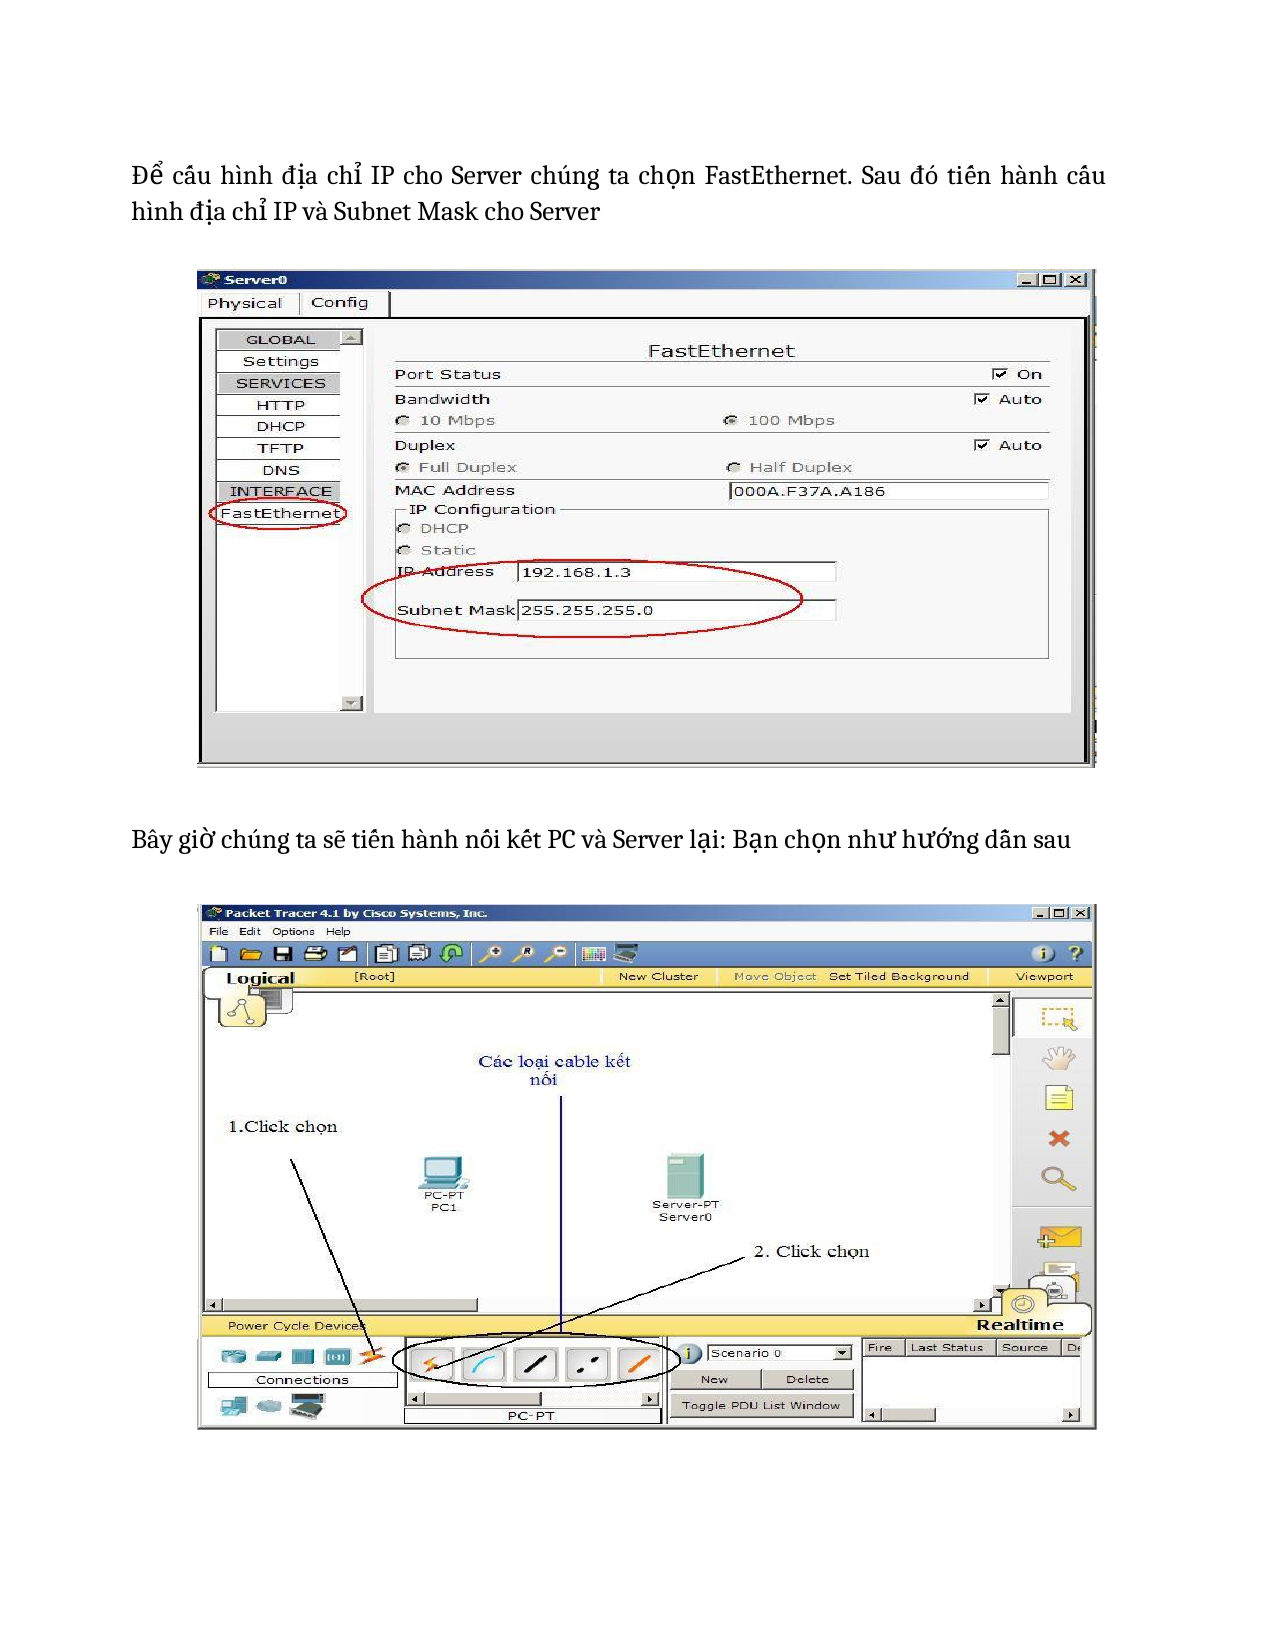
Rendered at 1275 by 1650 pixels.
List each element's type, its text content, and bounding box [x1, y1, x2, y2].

text Để cấu hình địa chỉ IP cho Server chúng ta chọn FastEthernet. Sau đó tiến hành cấu hình địa chỉ IP và Subnet Mask cho Server [131, 160, 1106, 227]
text Bây giờ chúng ta sẽ tiến hành nối kết PC và Server lại: Bạn chọn như hướng dẫn sau [131, 824, 1125, 856]
picture [197, 269, 1097, 768]
picture [197, 904, 1097, 1430]
